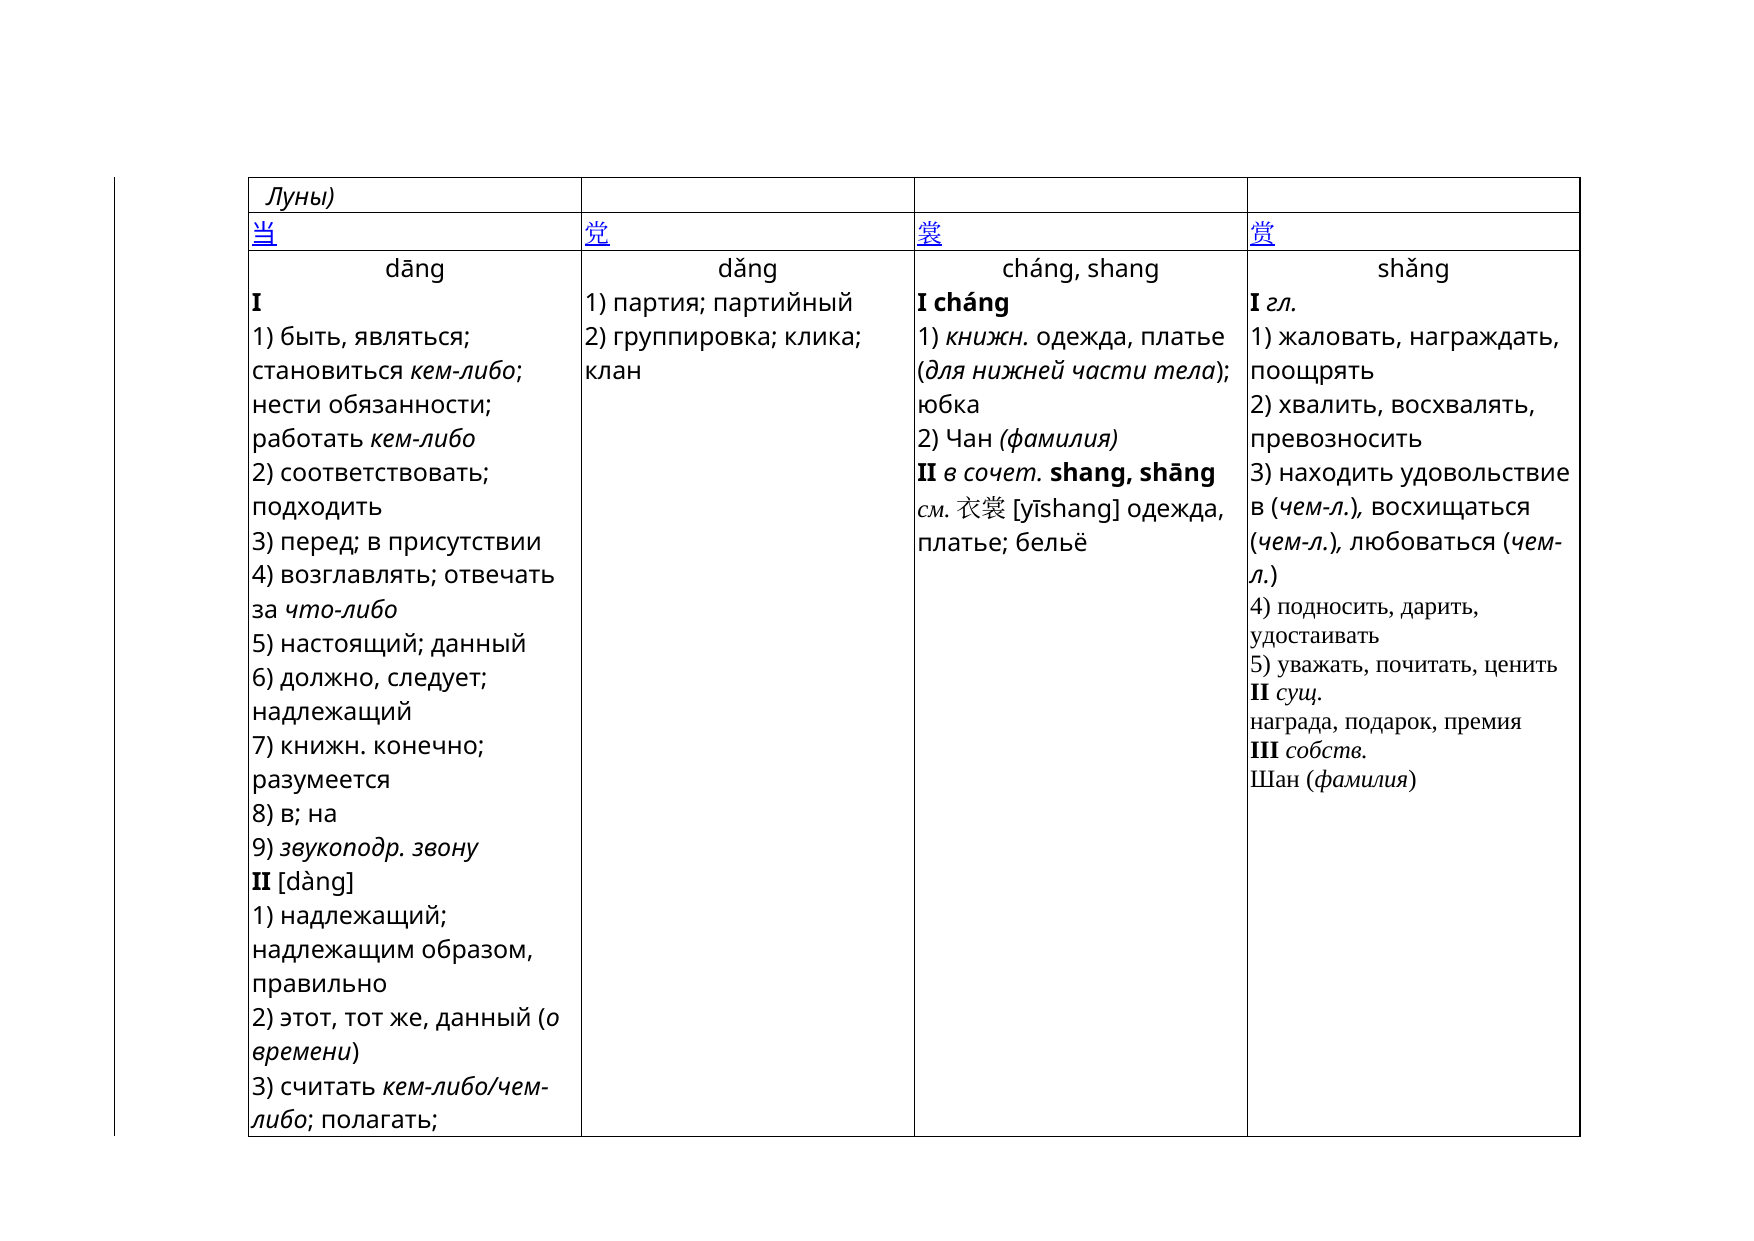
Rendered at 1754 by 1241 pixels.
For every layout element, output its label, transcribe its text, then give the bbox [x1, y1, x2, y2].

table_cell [249, 178, 581, 212]
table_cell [249, 251, 581, 1136]
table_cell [582, 178, 914, 212]
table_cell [915, 251, 1247, 1136]
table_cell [582, 251, 914, 1136]
table_cell 党 [582, 213, 914, 249]
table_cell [915, 178, 1247, 212]
table_cell 裳 [915, 213, 1247, 249]
table_cell 当 [249, 213, 581, 249]
table_cell 赏 [1248, 213, 1579, 249]
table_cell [1248, 251, 1579, 1136]
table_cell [1248, 178, 1579, 212]
